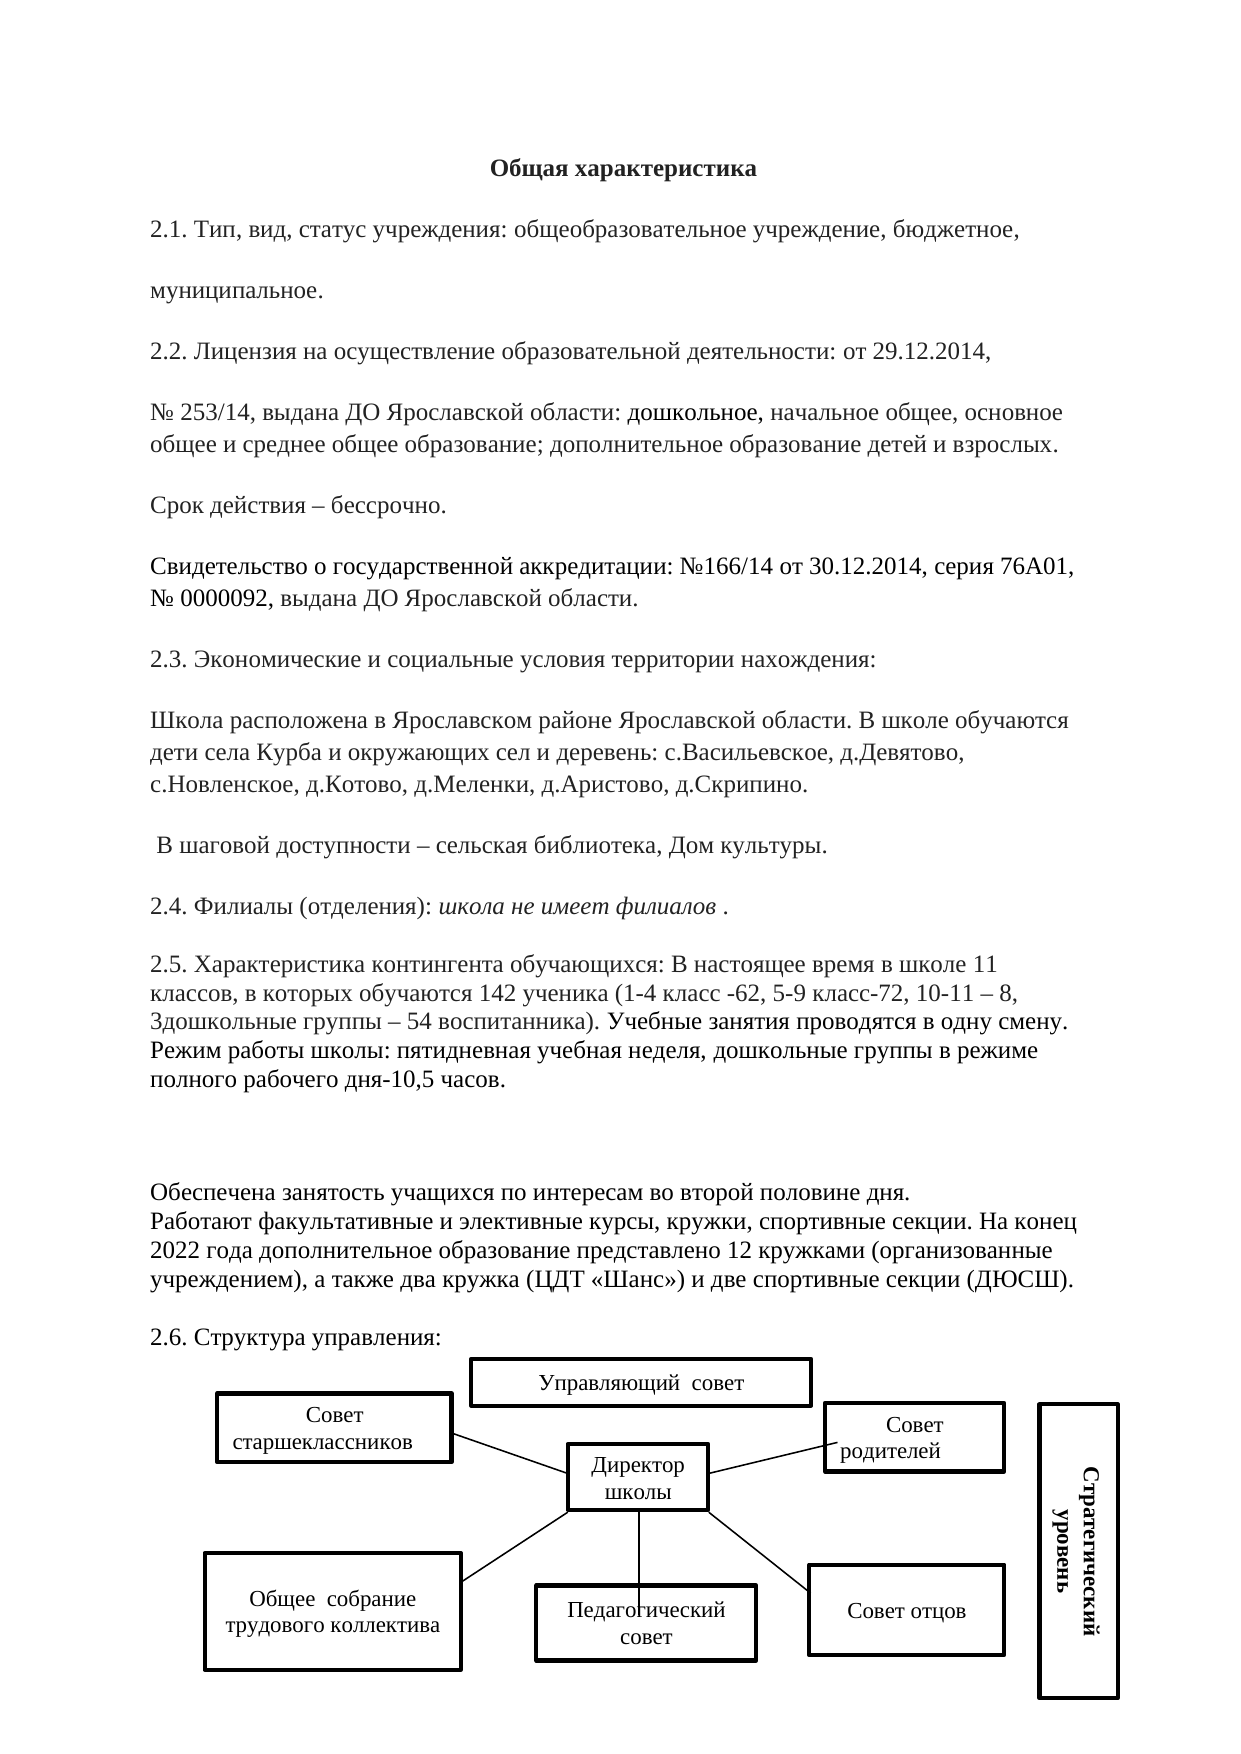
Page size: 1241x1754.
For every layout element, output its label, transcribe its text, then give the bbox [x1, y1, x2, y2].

text Срок действия – бессрочно. [150, 487, 1090, 519]
text 2.2. Лицензия на осуществление образовательной деятельности: от 29.12.2014, [150, 333, 1090, 365]
text В шаговой доступности – сельская библиотека, Дом культуры. [150, 827, 1090, 859]
text Школа расположена в Ярославском районе Ярославской области. В школе обучаются дети села Курба и окружающих сел и деревень: с.Васильевское, д.Девятово, с.Новленское, д.Котово, д.Меленки, д.Аристово, д.Скрипино. [150, 702, 1090, 798]
text муниципальное. [150, 272, 1090, 304]
text 2.6. Структура управления: [150, 1322, 1090, 1350]
text 2.4. Филиалы (отделения): школа не имеет филиалов . [150, 888, 1090, 920]
text 2.3. Экономические и социальные условия территории нахождения: [150, 641, 1090, 673]
text № 253/14, выдана ДО Ярославской области: дошкольное, начальное общее, основное общее и среднее общее образование; дополнительное образование детей и взрослых. [150, 394, 1090, 458]
text Свидетельство о государственной аккредитации: №166/14 от 30.12.2014, серия 76А01, № 0000092, выдана ДО Ярославской области. [150, 548, 1090, 612]
text Общая характеристика [150, 150, 1090, 182]
text Обеспечена занятость учащихся по интересам во второй половине дня. Работают факультативные и элективные курсы, кружки, спортивные секции. На конец 2022 года дополнительное образование представлено 12 кружками (организованные учреждением), а также два кружка (ЦДТ «Шанс») и две спортивные секции (ДЮСШ). [150, 1177, 1090, 1292]
text 2.1. Тип, вид, статус учреждения: общеобразовательное учреждение, бюджетное, [150, 211, 1090, 243]
text 2.5. Характеристика контингента обучающихся: В настоящее время в школе 11 классов, в которых обучаются 142 ученика (1-4 класс -62, 5-9 класс-72, 10-11 – 8, 3дошкольные группы – 54 воспитанника). Учебные занятия проводятся в одну смену. Режим работы школы: пятидневная учебная неделя, дошкольные группы в режиме полного рабочего дня-10,5 часов. [150, 949, 1090, 1093]
